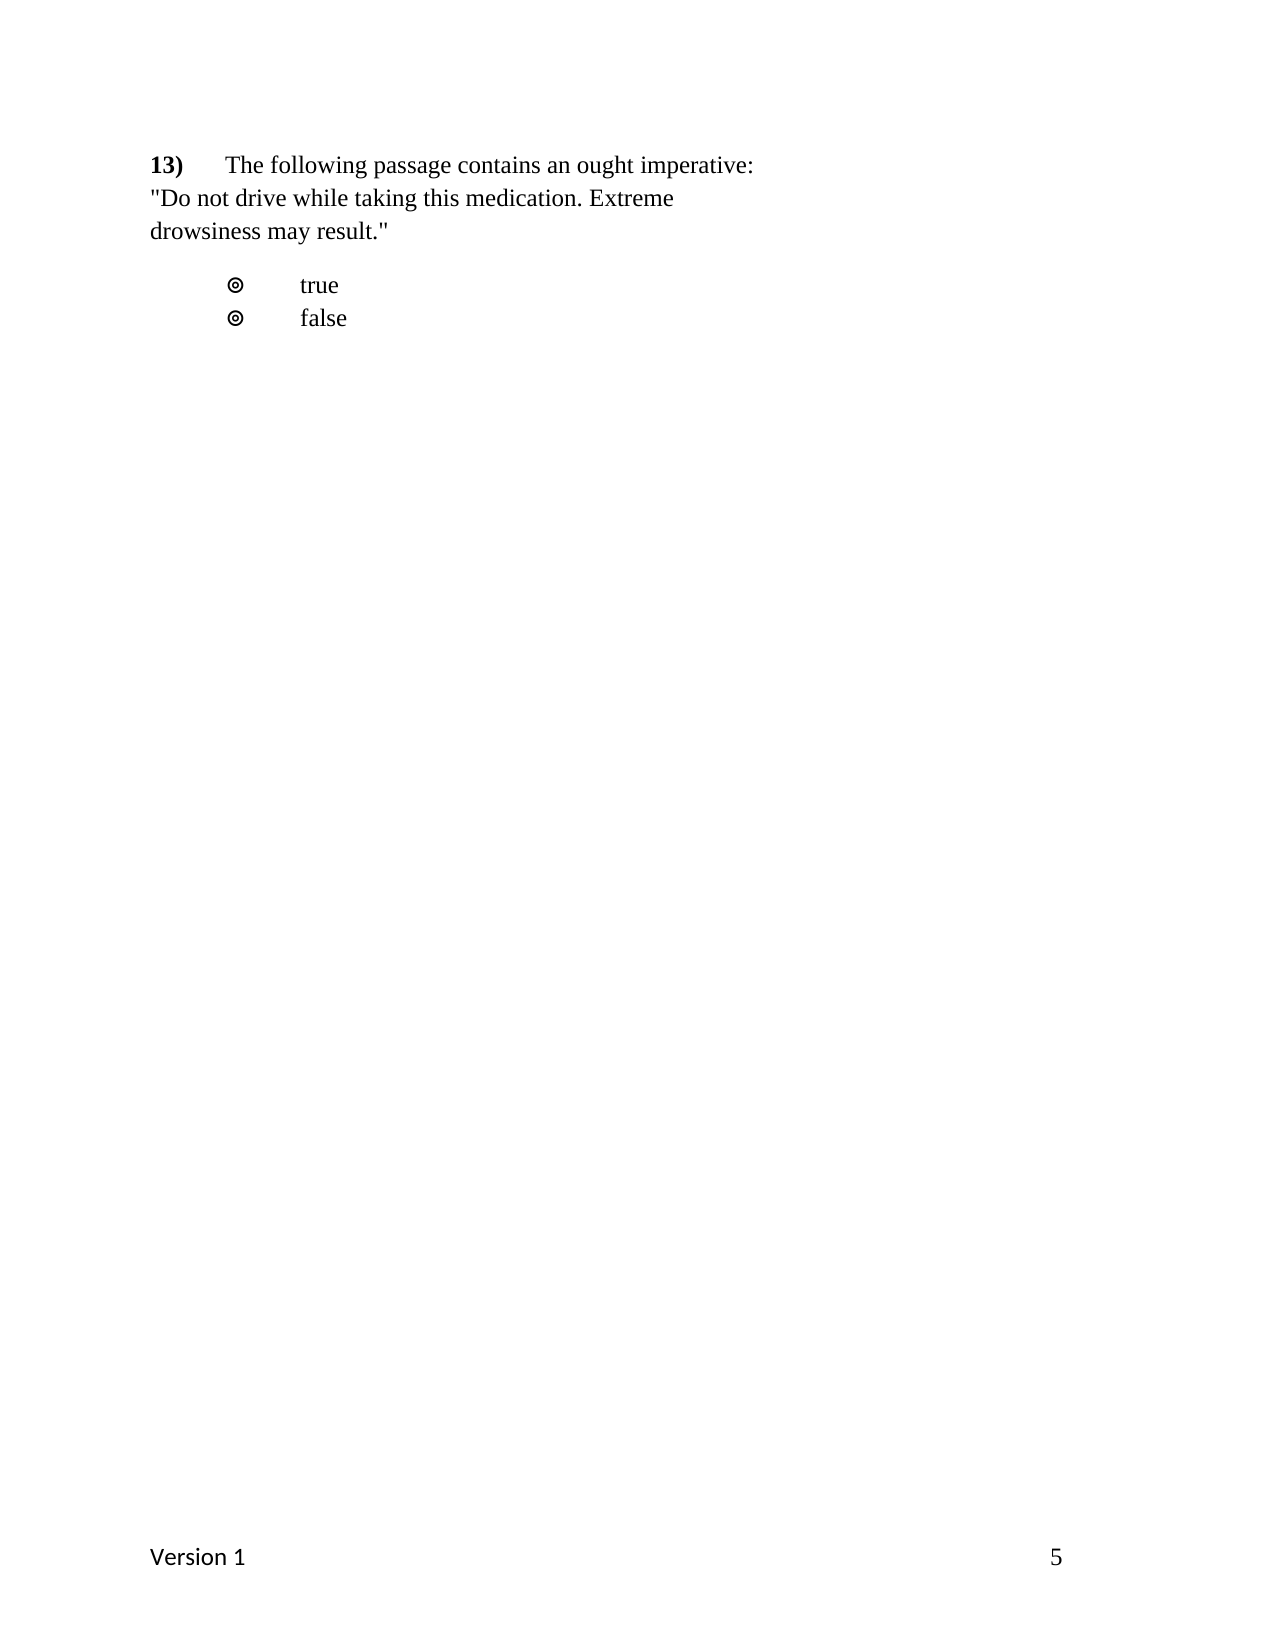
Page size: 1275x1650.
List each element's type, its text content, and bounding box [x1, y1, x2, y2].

text ⊚ true ⊚ false [150, 270, 775, 332]
text 13) The following passage contains an ought imperative: "Do not drive while taking this medication. Extreme drowsiness may result." [150, 150, 775, 245]
